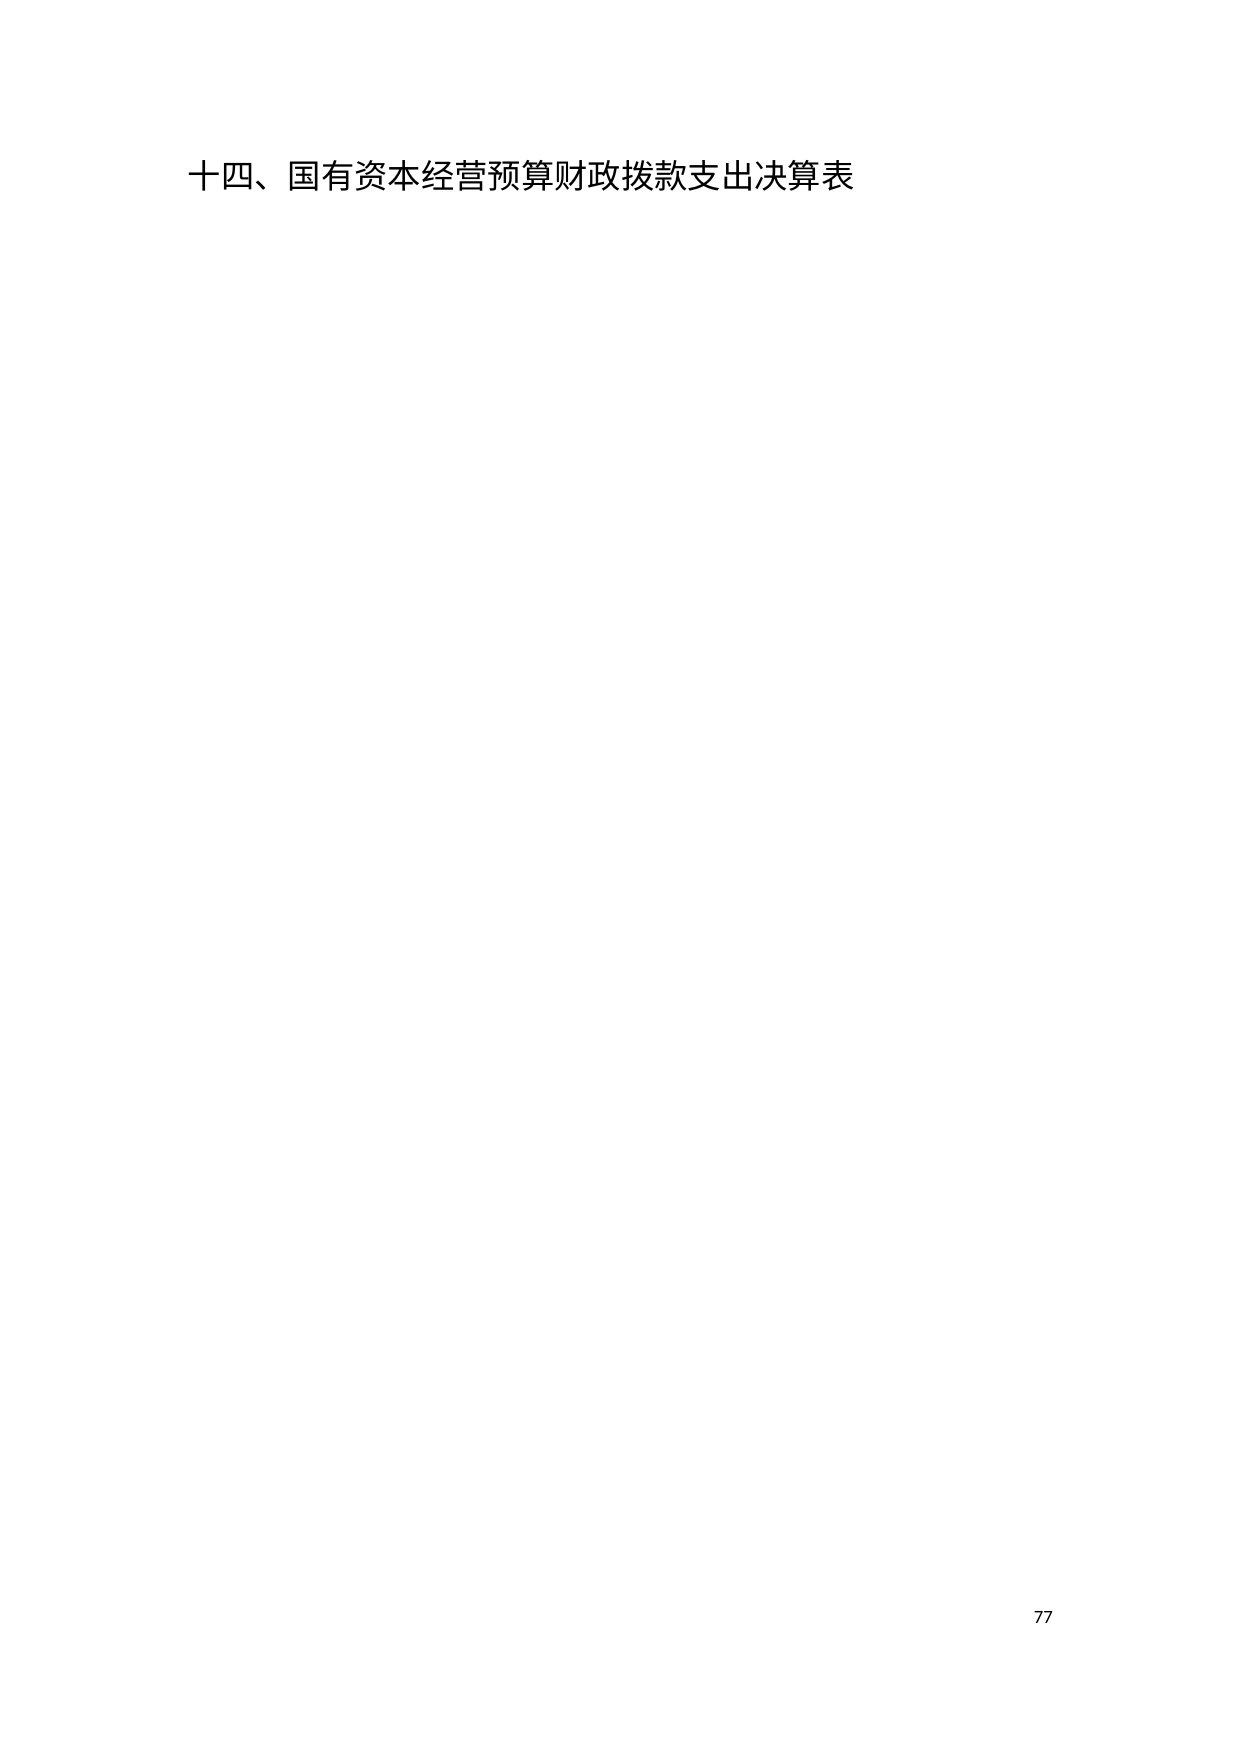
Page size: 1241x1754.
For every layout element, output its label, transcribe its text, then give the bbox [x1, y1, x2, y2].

subtitle 十四、国有资本经营预算财政拨款支出决算表 [187, 150, 1053, 198]
